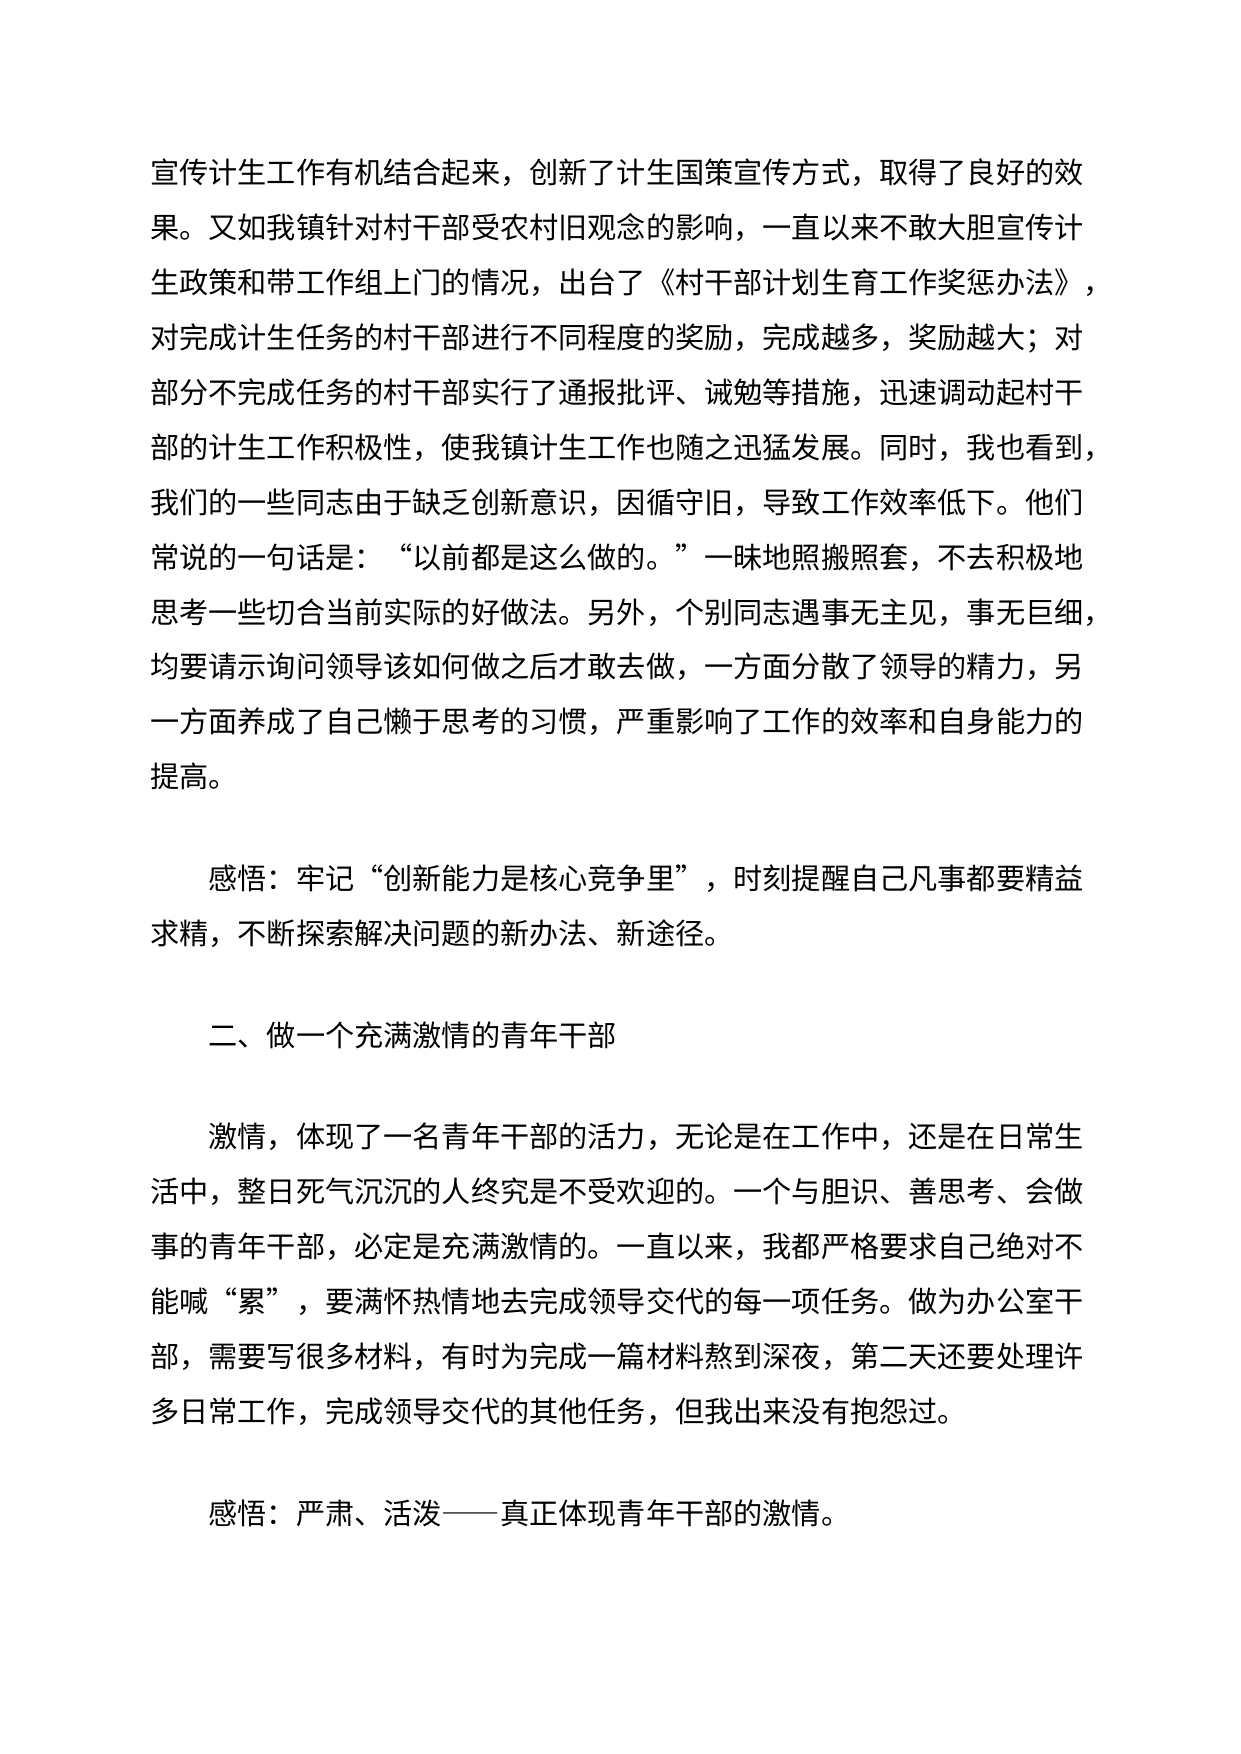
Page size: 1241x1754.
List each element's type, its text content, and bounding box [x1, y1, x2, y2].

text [150, 150, 1090, 796]
text 感悟：严肃、活泼——真正体现青年干部的激情。 [150, 1490, 1090, 1533]
text 感悟：牢记“创新能力是核心竞争里”，时刻提醒自己凡事都要精益求精，不断探索解决问题的新办法、新途径。 [150, 856, 1090, 953]
text 激情，体现了一名青年干部的活力，无论是在工作中，还是在日常生活中，整日死气沉沉的人终究是不受欢迎的。一个与胆识、善思考、会做事的青年干部，必定是充满激情的。一直以来，我都严格要求自己绝对不能喊“累”，要满怀热情地去完成领导交代的每一项任务。做为办公室干部，需要写很多材料，有时为完成一篇材料熬到深夜，第二天还要处理许多日常工作，完成领导交代的其他任务，但我出来没有抱怨过。 [150, 1114, 1090, 1431]
text 二、做一个充满激情的青年干部 [150, 1012, 1090, 1054]
